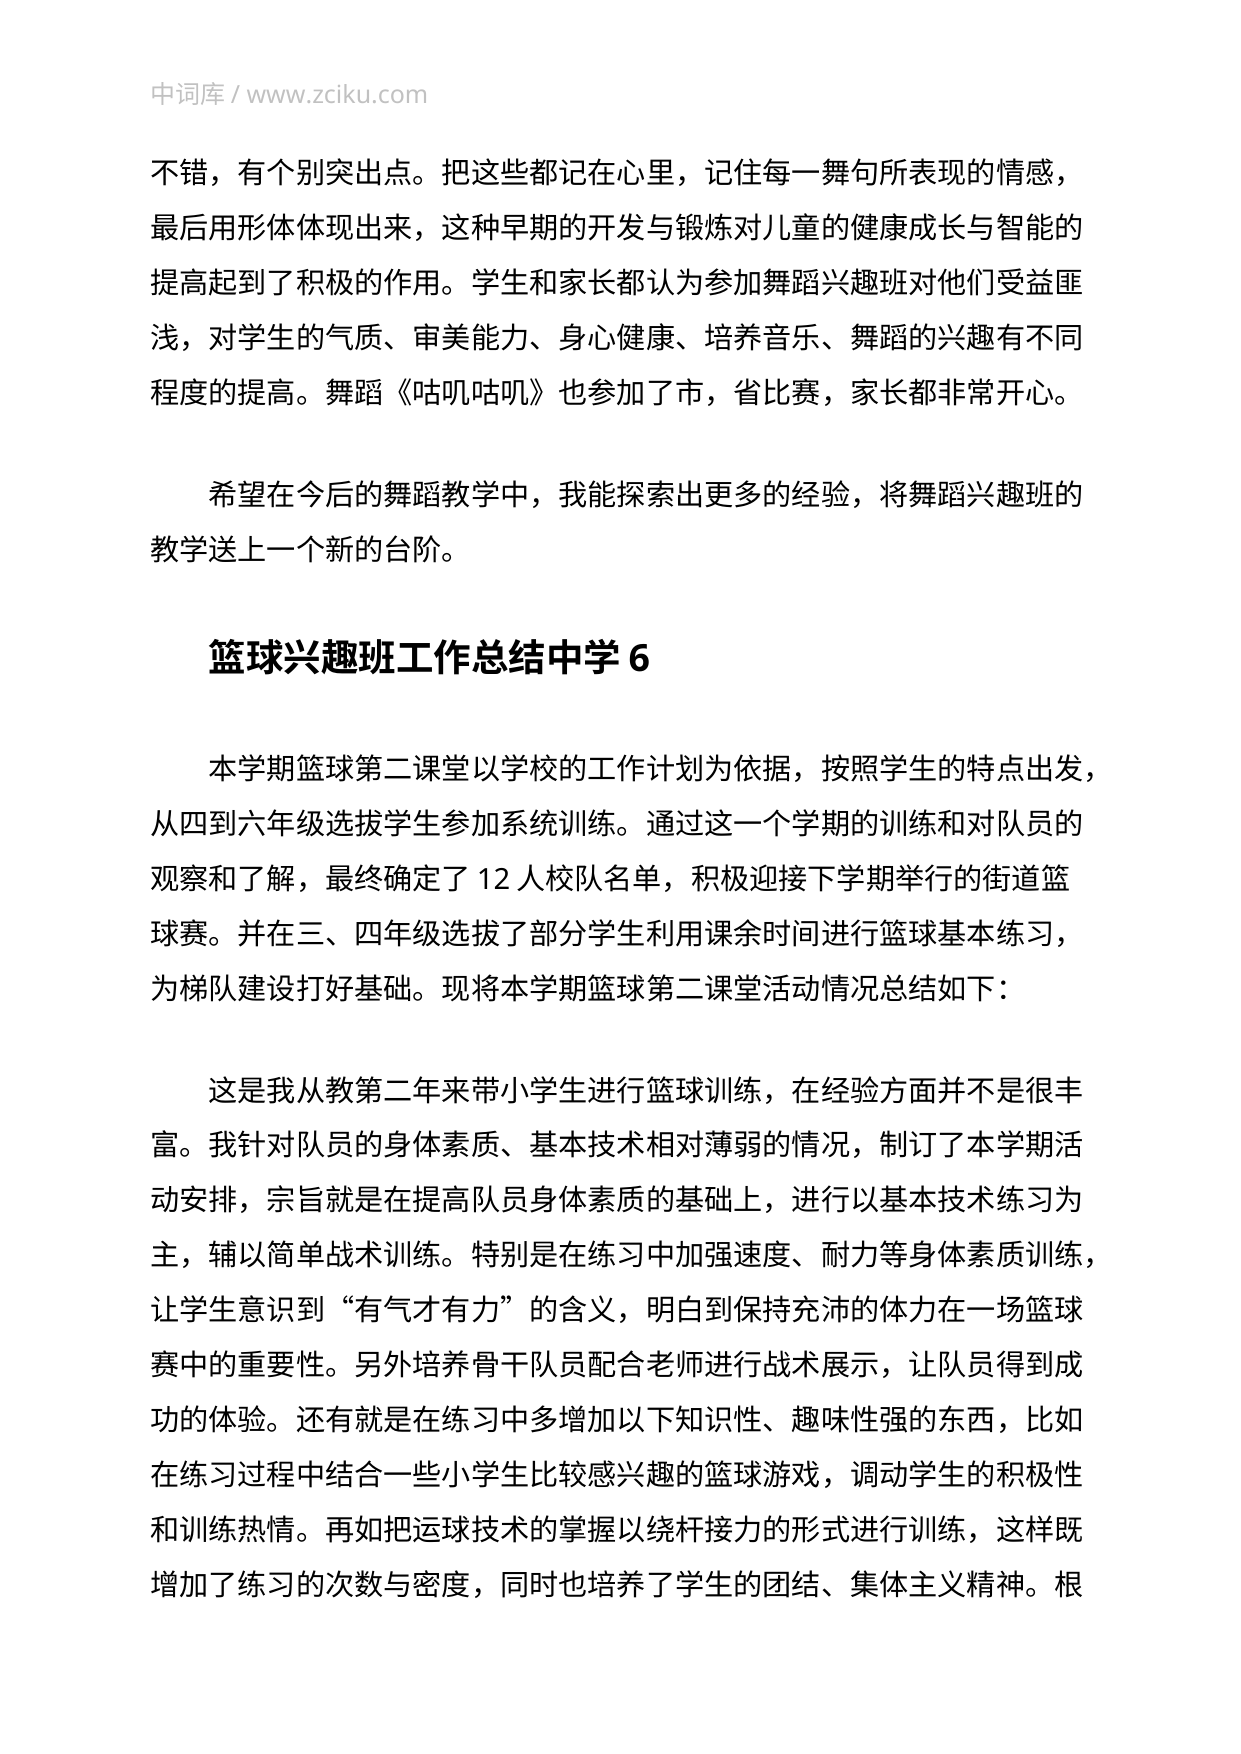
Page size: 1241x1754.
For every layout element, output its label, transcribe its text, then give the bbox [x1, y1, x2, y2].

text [150, 1067, 1090, 1603]
text 希望在今后的舞蹈教学中，我能探索出更多的经验，将舞蹈兴趣班的教学送上一个新的台阶。 [150, 471, 1090, 568]
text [150, 150, 1090, 412]
text 本学期篮球第二课堂以学校的工作计划为依据，按照学生的特点出发，从四到六年级选拔学生参加系统训练。通过这一个学期的训练和对队员的观察和了解，最终确定了12人校队名单，积极迎接下学期举行的街道篮球赛。并在三、四年级选拔了部分学生利用课余时间进行篮球基本练习，为梯队建设打好基础。现将本学期篮球第二课堂活动情况总结如下： [150, 746, 1090, 1008]
text 篮球兴趣班工作总结中学6 [150, 628, 1090, 682]
